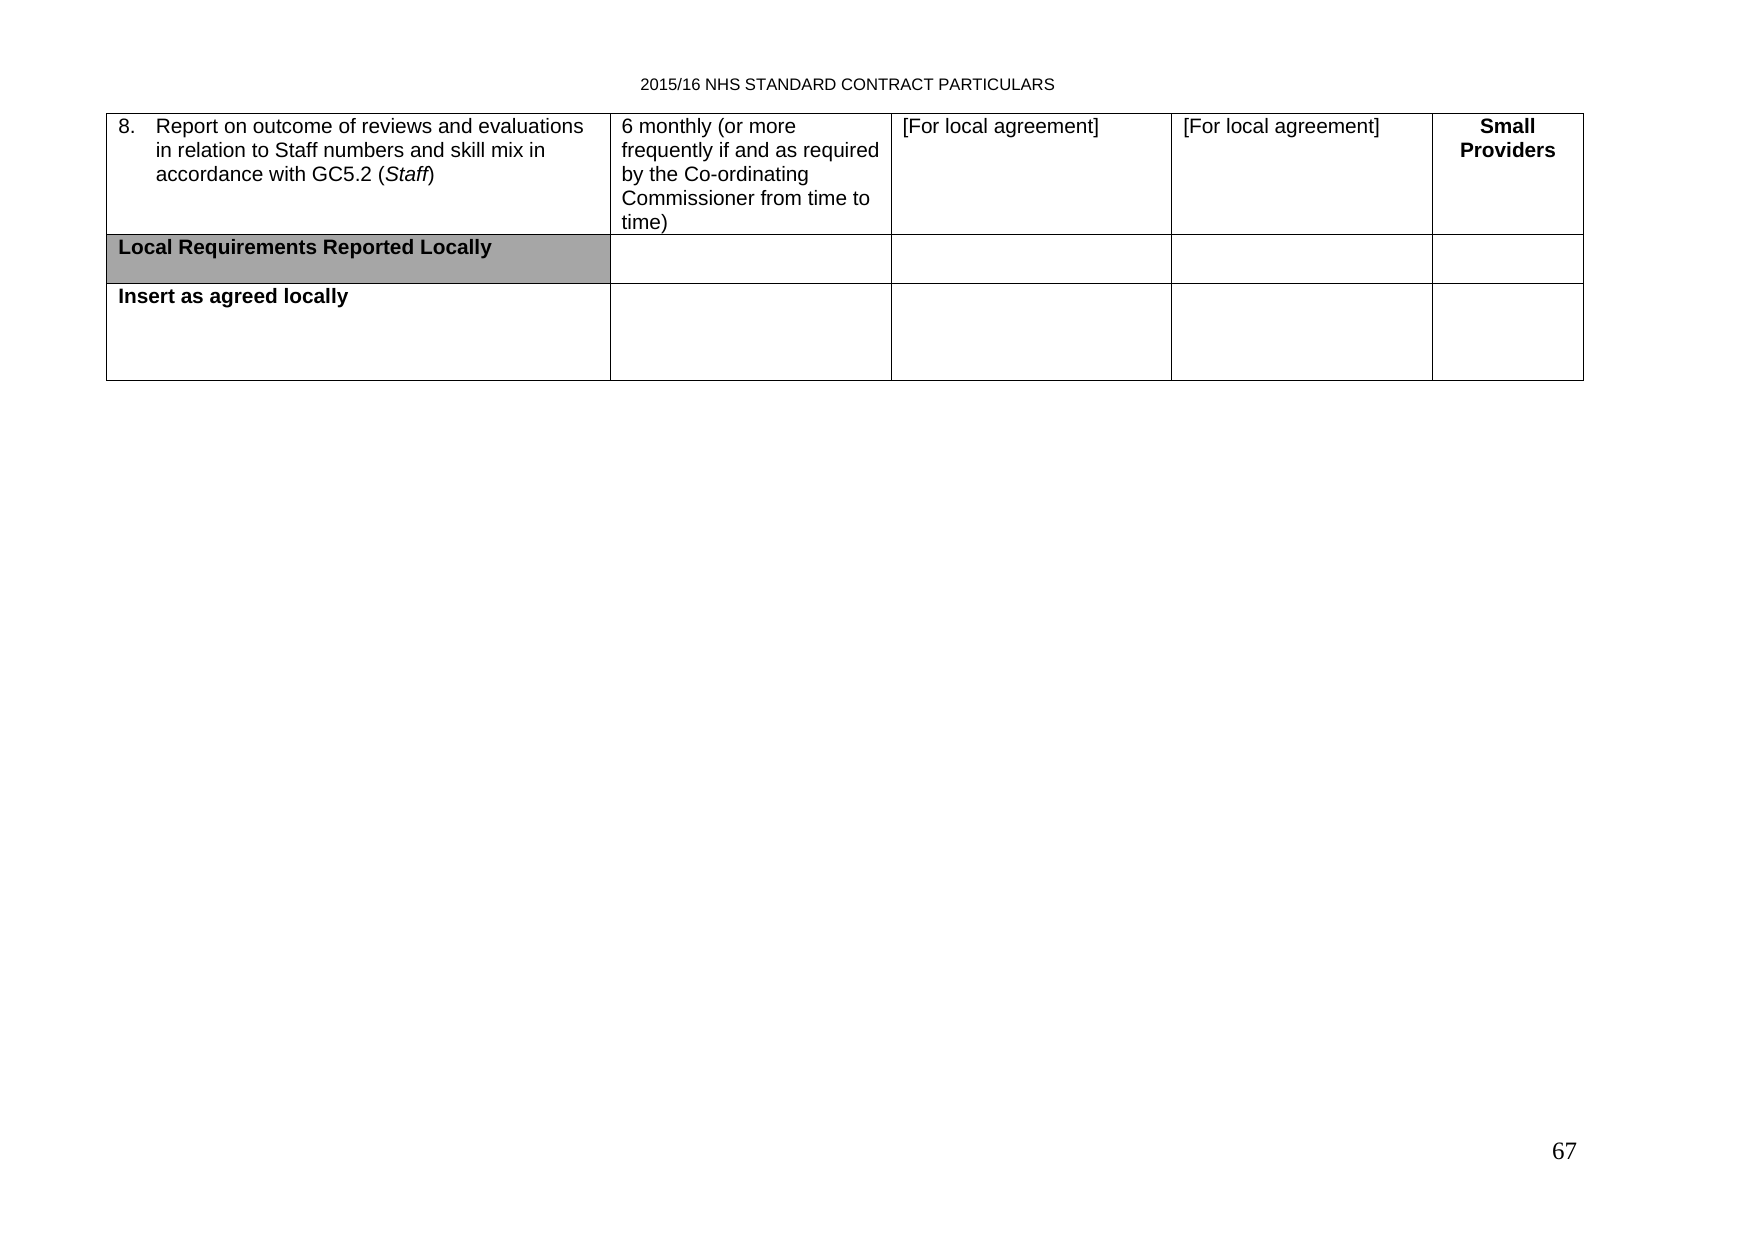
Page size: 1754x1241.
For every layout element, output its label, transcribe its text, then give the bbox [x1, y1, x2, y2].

table_cell [For local agreement] [892, 114, 1171, 234]
table_cell [611, 235, 891, 283]
table_cell 6 monthly (or more frequently if and as required by the Co-ordinating Commissioner from time to time) [611, 114, 891, 234]
table_cell [1172, 235, 1432, 283]
table_cell [For local agreement] [1172, 114, 1432, 234]
table_cell [1433, 284, 1583, 380]
table_cell Report on outcome of reviews and evaluations in relation to Staff numbers and skill mix in accordance with GC5.2 (Staff) [107, 114, 610, 234]
table_cell Small Providers [1433, 114, 1583, 234]
table_cell [892, 235, 1171, 283]
table_cell [892, 284, 1171, 380]
table_cell [1172, 284, 1432, 380]
table_cell [611, 284, 891, 380]
table_cell Insert as agreed locally [107, 284, 610, 380]
table_cell Local Requirements Reported Locally [107, 235, 610, 283]
table_cell [1433, 235, 1583, 283]
